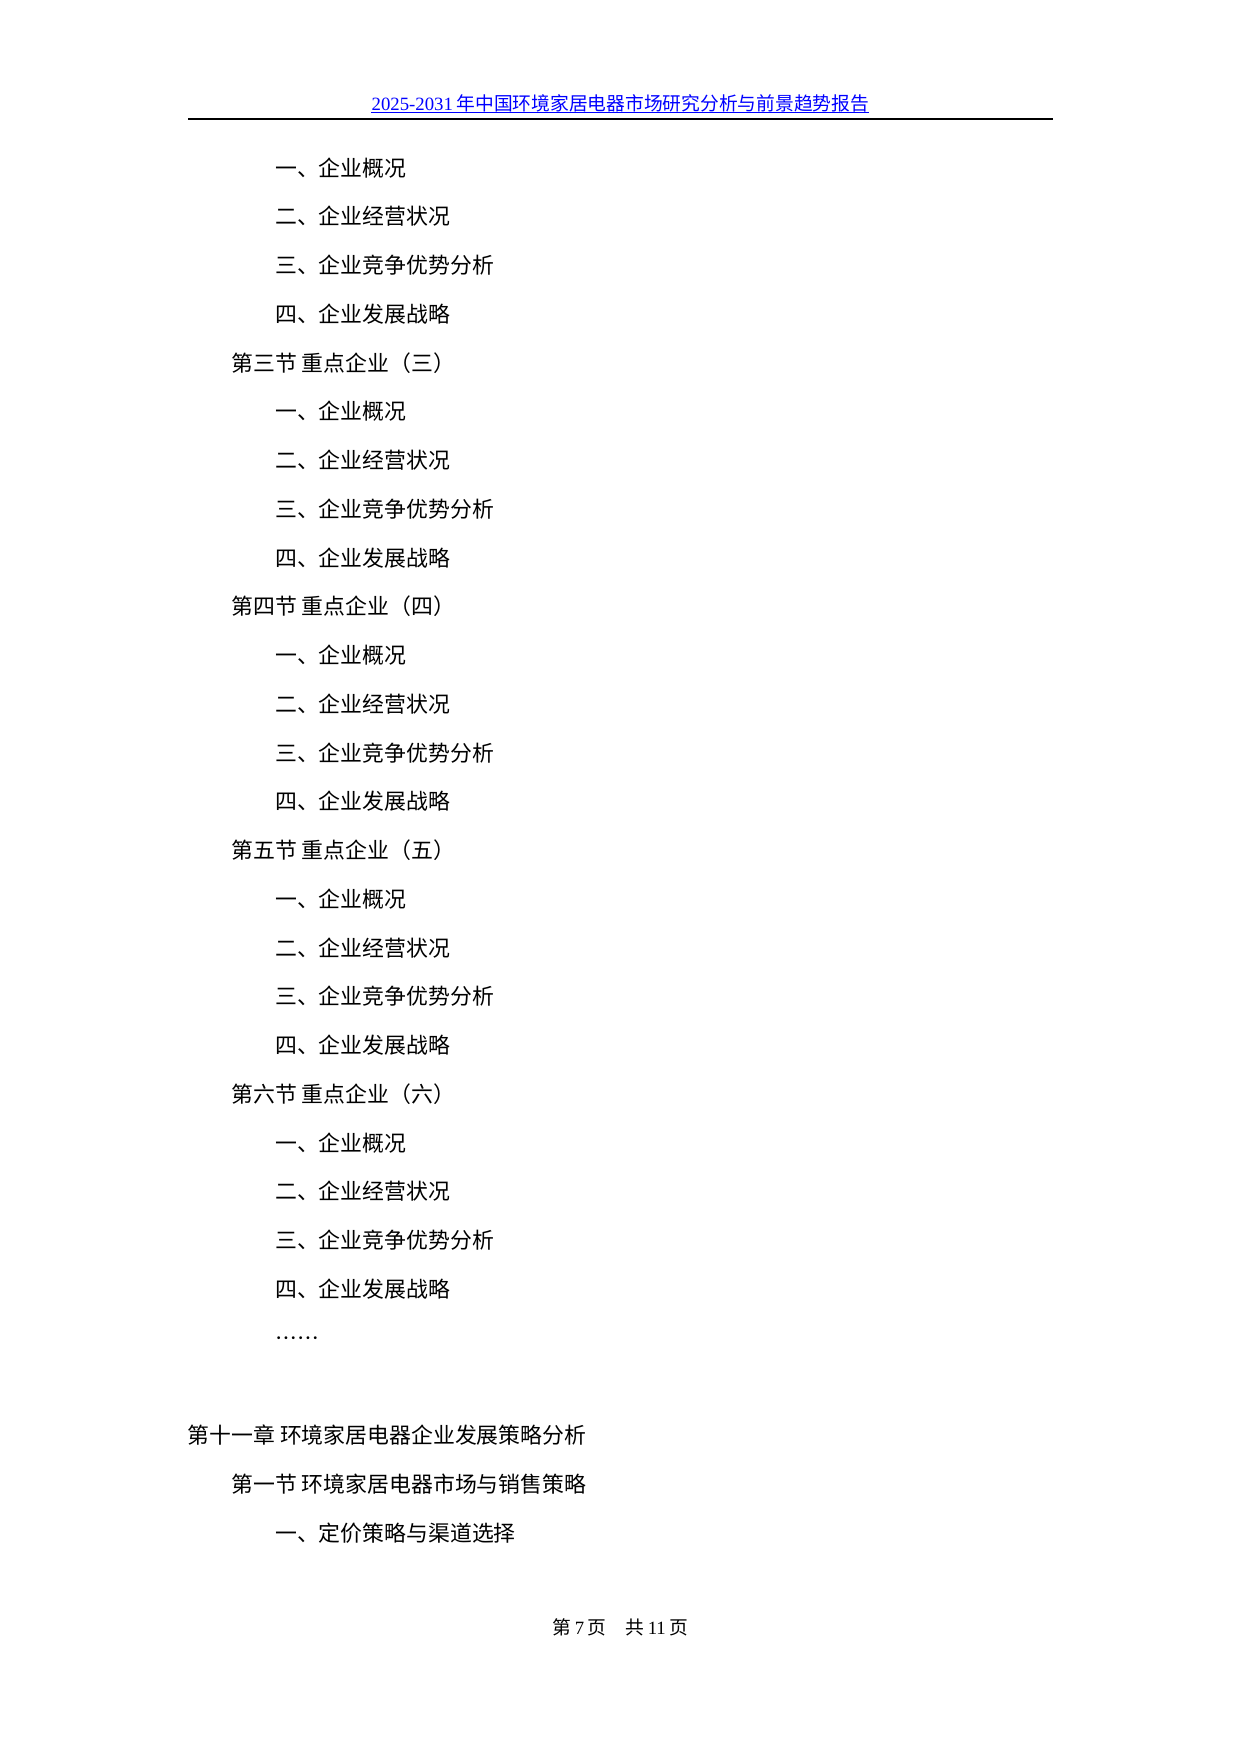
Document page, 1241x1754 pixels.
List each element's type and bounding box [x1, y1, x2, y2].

text [187, 150, 1053, 1548]
